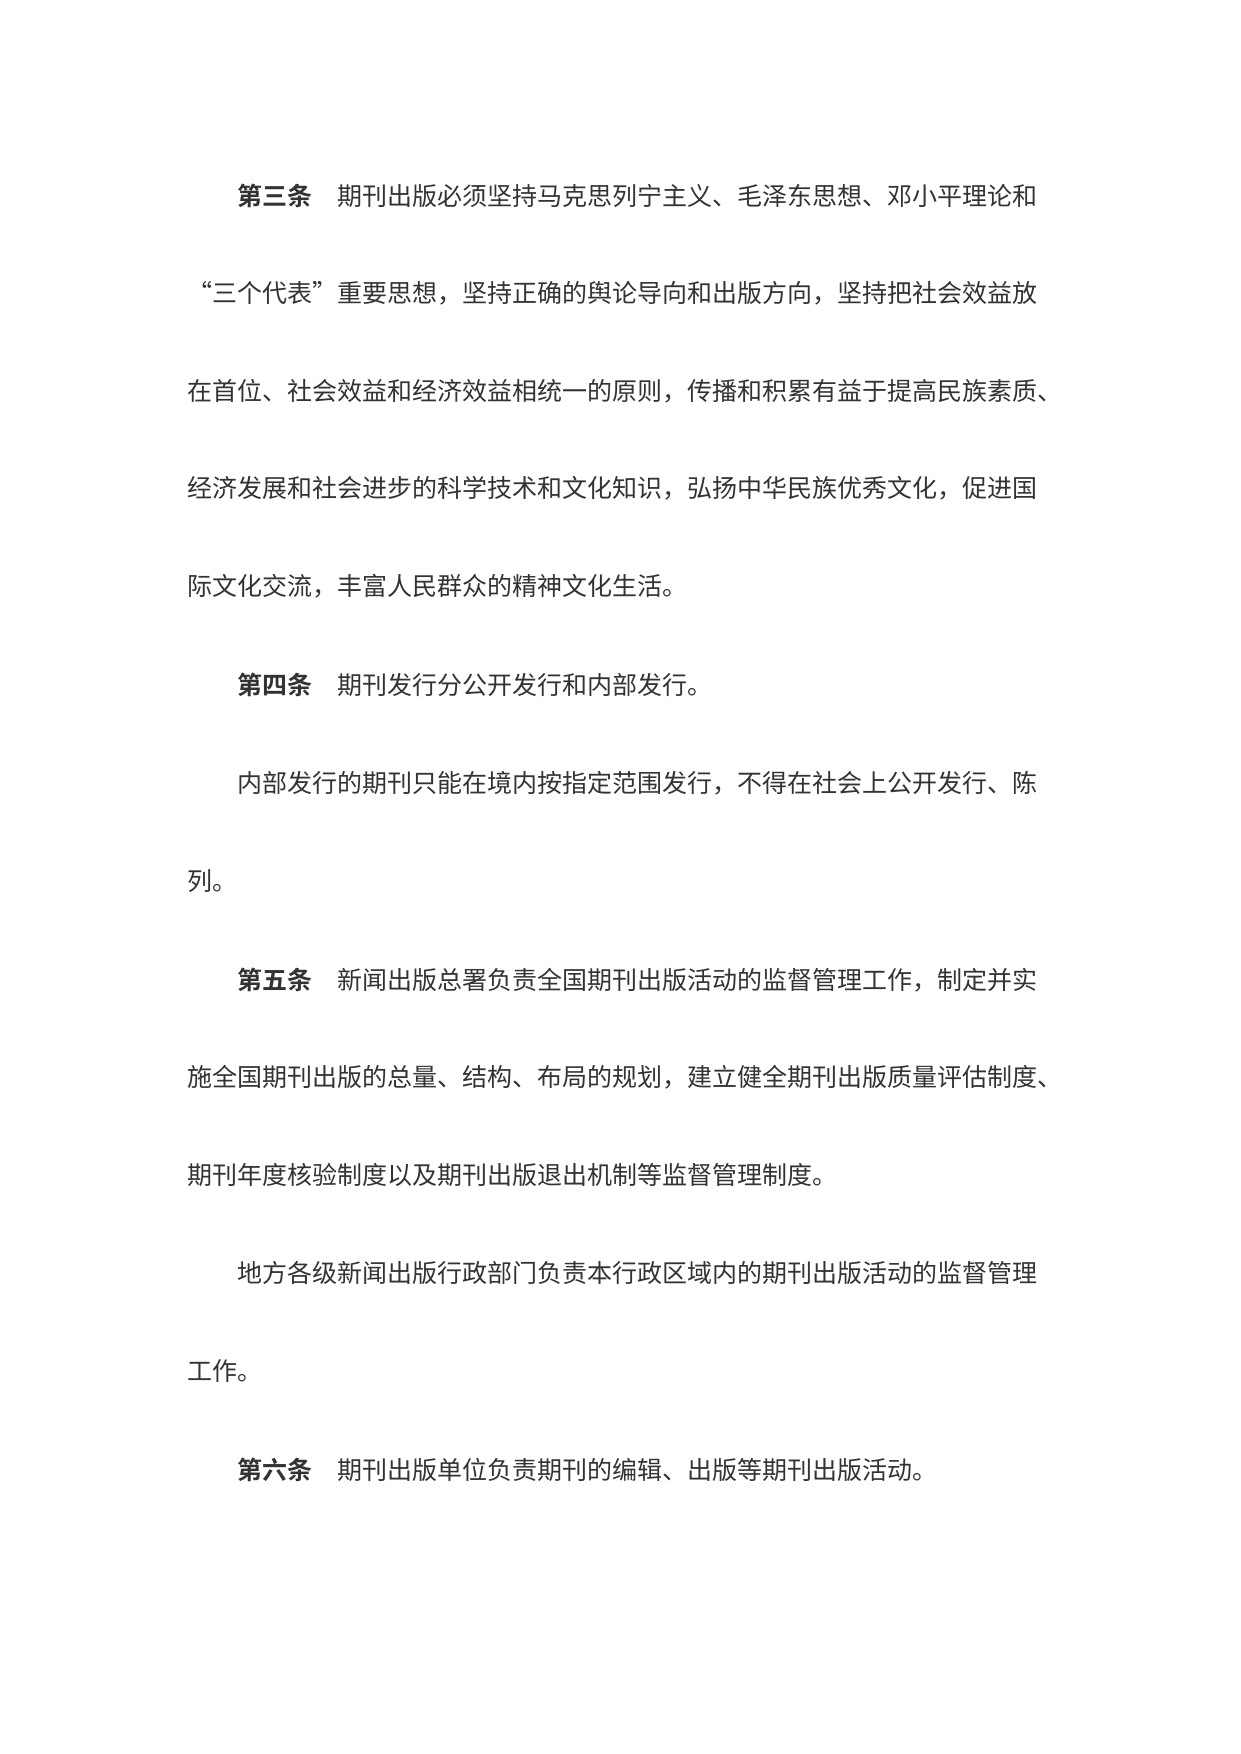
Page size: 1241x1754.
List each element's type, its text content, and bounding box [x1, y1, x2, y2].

text 第六条 期刊出版单位负责期刊的编辑、出版等期刊出版活动。 [187, 1436, 1053, 1501]
text 第四条 期刊发行分公开发行和内部发行。 [187, 651, 1053, 716]
text 内部发行的期刊只能在境内按指定范围发行，不得在社会上公开发行、陈列。 [187, 749, 1053, 912]
text 第三条 期刊出版必须坚持马克思列宁主义、毛泽东思想、邓小平理论和“三个代表”重要思想，坚持正确的舆论导向和出版方向，坚持把社会效益放在首位、社会效益和经济效益相统一的原则，传播和积累有益于提高民族素质、经济发展和社会进步的科学技术和文化知识，弘扬中华民族优秀文化，促进国际文化交流，丰富人民群众的精神文化生活。 [187, 162, 1053, 617]
text 地方各级新闻出版行政部门负责本行政区域内的期刊出版活动的监督管理工作。 [187, 1239, 1053, 1402]
text 第五条 新闻出版总署负责全国期刊出版活动的监督管理工作，制定并实施全国期刊出版的总量、结构、布局的规划，建立健全期刊出版质量评估制度、期刊年度核验制度以及期刊出版退出机制等监督管理制度。 [187, 946, 1053, 1206]
